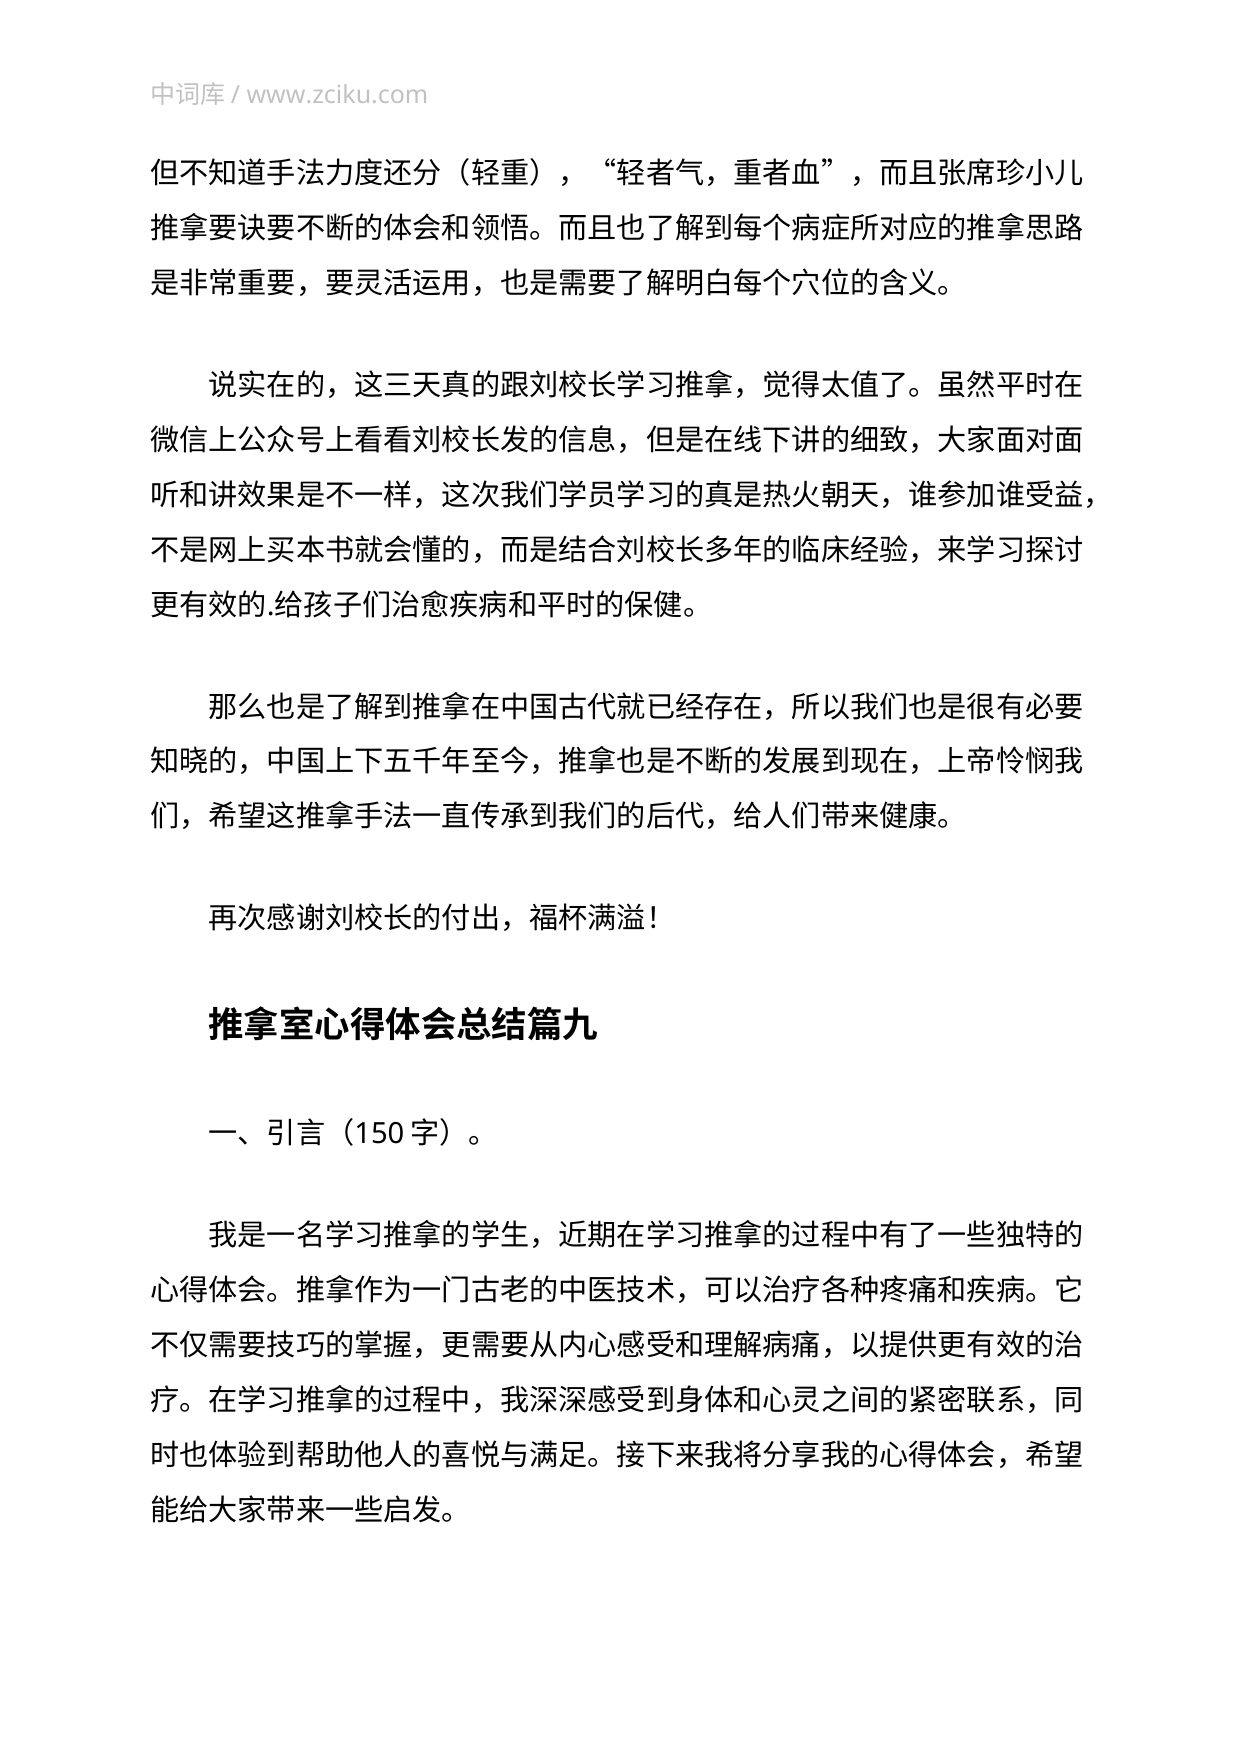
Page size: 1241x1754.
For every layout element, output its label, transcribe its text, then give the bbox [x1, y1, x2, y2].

text 推拿室心得体会总结篇九 [150, 996, 1090, 1048]
text 说实在的，这三天真的跟刘校长学习推拿，觉得太值了。虽然平时在微信上公众号上看看刘校长发的信息，但是在线下讲的细致，大家面对面听和讲效果是不一样，这次我们学员学习的真是热火朝天，谁参加谁受益，不是网上买本书就会懂的，而是结合刘校长多年的临床经验，来学习探讨更有效的.给孩子们治愈疾病和平时的保健。 [150, 362, 1090, 623]
text 再次感谢刘校长的付出，福杯满溢！ [150, 895, 1090, 937]
text 一、引言（150字）。 [150, 1110, 1090, 1152]
text 那么也是了解到推拿在中国古代就已经存在，所以我们也是很有必要知晓的，中国上下五千年至今，推拿也是不断的发展到现在，上帝怜悯我们，希望这推拿手法一直传承到我们的后代，给人们带来健康。 [150, 683, 1090, 835]
text 我是一名学习推拿的学生，近期在学习推拿的过程中有了一些独特的心得体会。推拿作为一门古老的中医技术，可以治疗各种疼痛和疾病。它不仅需要技巧的掌握，更需要从内心感受和理解病痛，以提供更有效的治疗。在学习推拿的过程中，我深深感受到身体和心灵之间的紧密联系，同时也体验到帮助他人的喜悦与满足。接下来我将分享我的心得体会，希望能给大家带来一些启发。 [150, 1212, 1090, 1529]
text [150, 150, 1090, 302]
